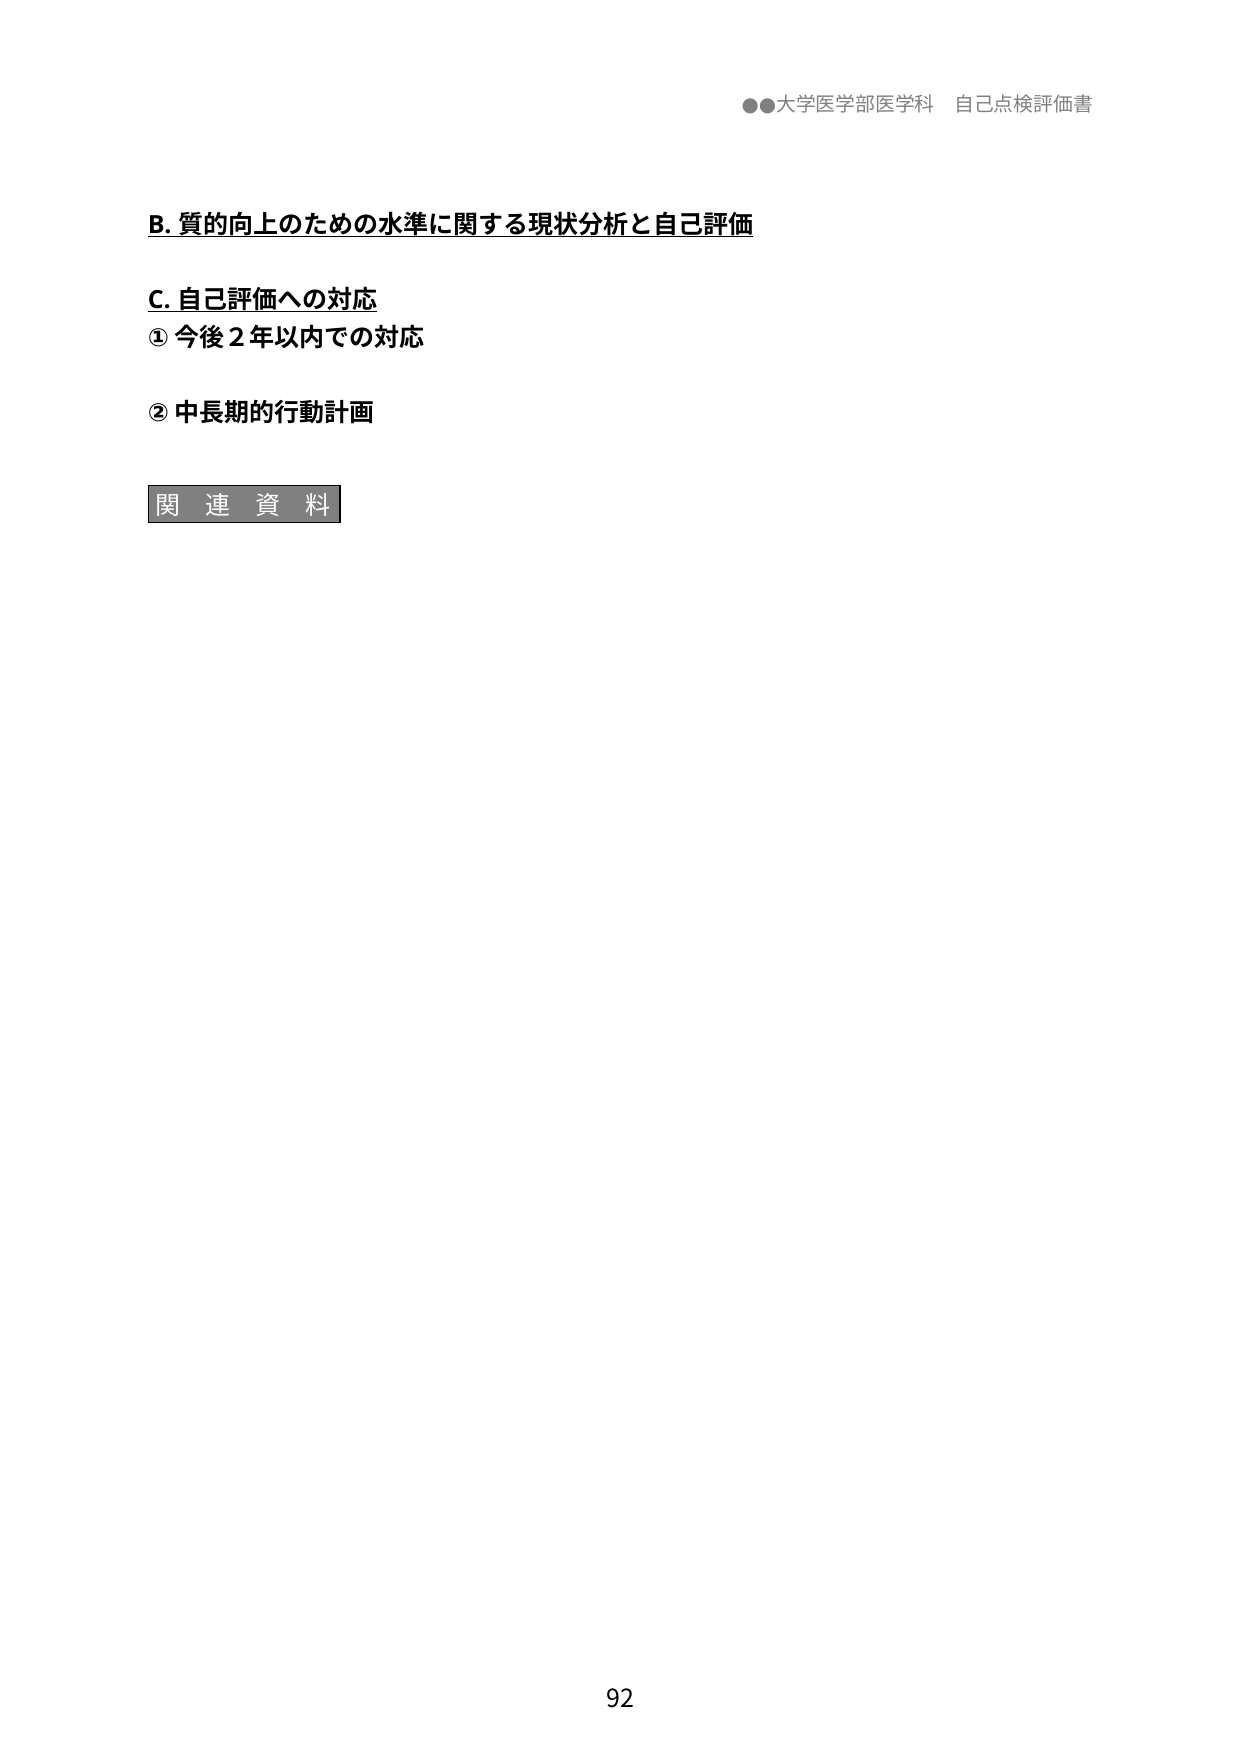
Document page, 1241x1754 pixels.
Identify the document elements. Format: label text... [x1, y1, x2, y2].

text 関 連 資 料/ [148, 466, 1092, 541]
text C. 自己評価への対応 [148, 279, 1092, 316]
text B. 質的向上のための水準に関する現状分析と自己評価 [148, 204, 1092, 241]
text ②中長期的行動計画 [148, 391, 1093, 429]
text ①今後２年以内での対応 [148, 316, 1093, 354]
